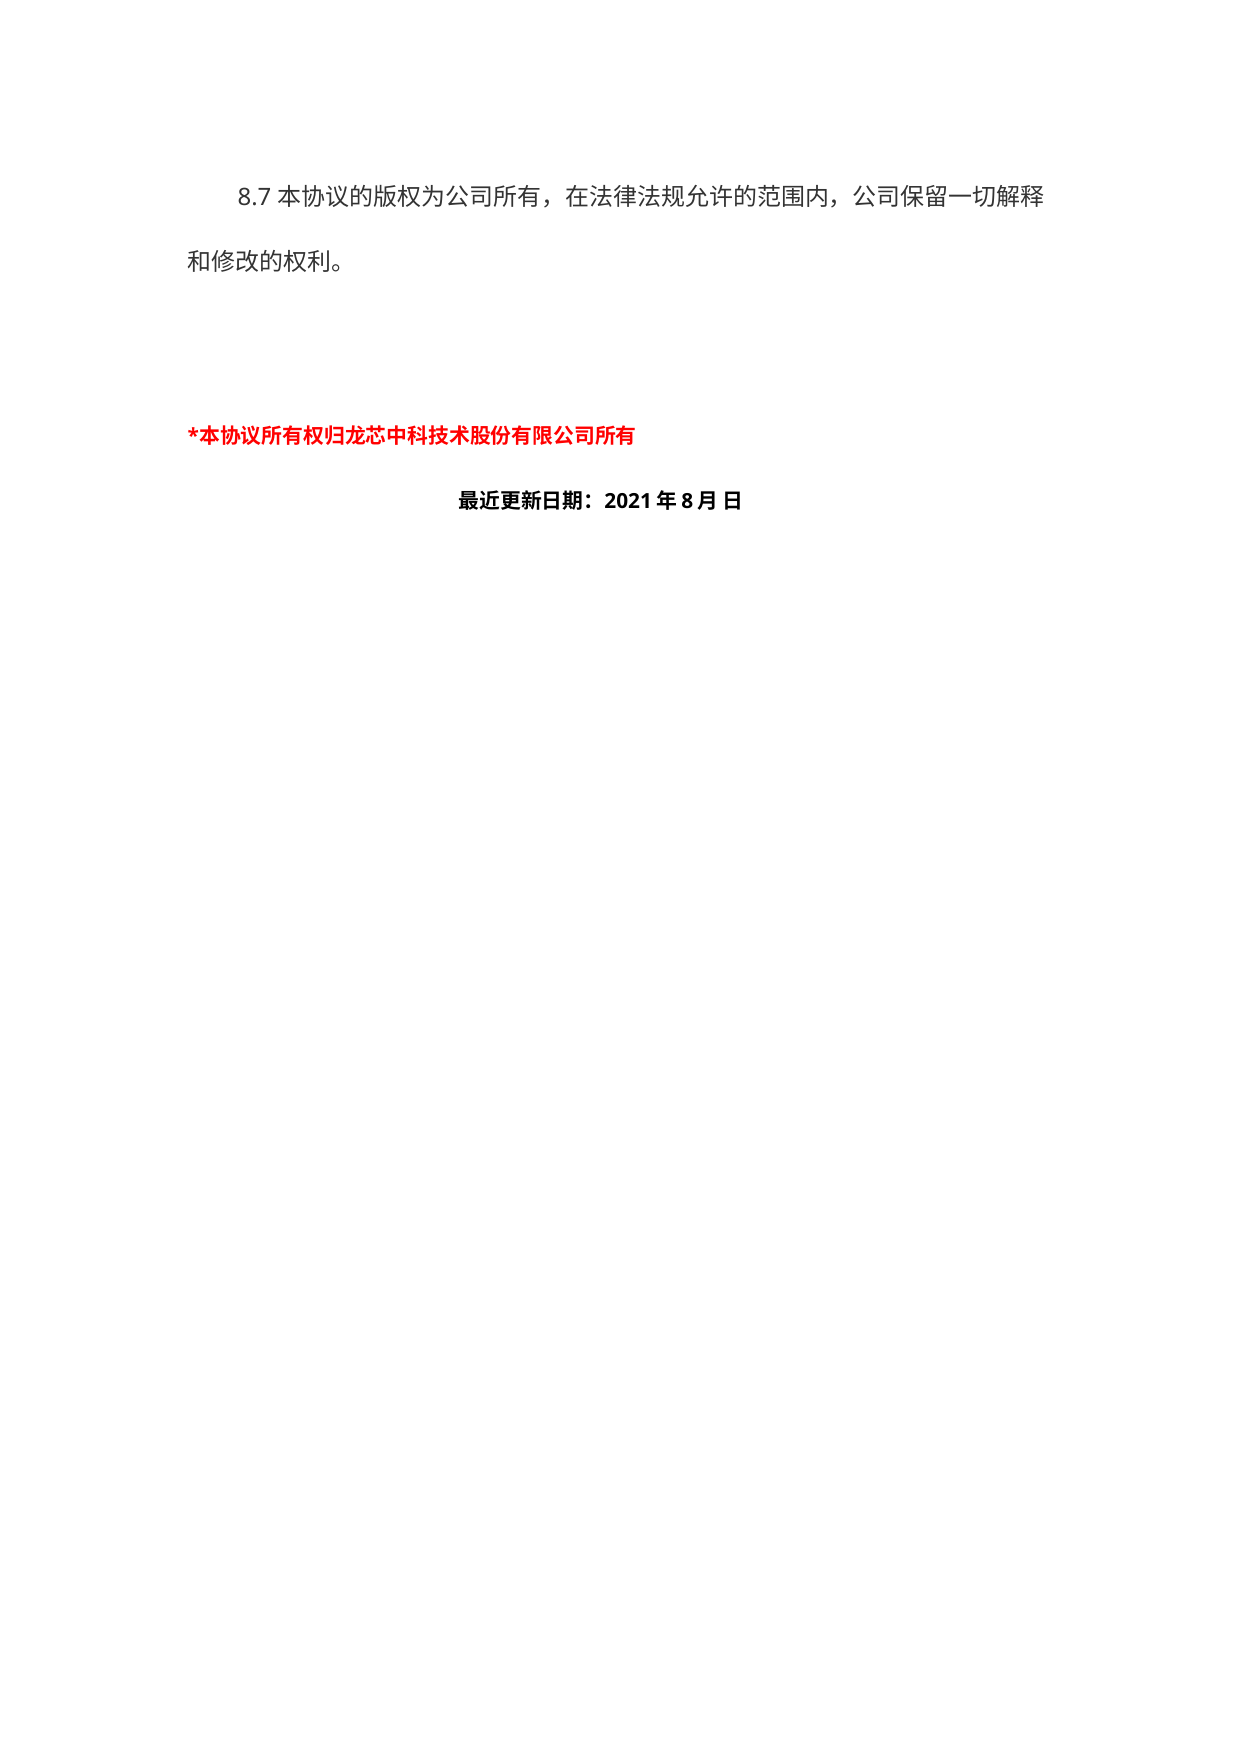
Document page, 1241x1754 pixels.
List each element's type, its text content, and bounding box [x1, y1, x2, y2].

text 最近更新日期：2021年8月 日 [187, 483, 1053, 516]
text *本协议所有权归龙芯中科技术股份有限公司所有 [187, 418, 1053, 451]
text 8.7 本协议的版权为公司所有，在法律法规允许的范围内，公司保留一切解释和修改的权利。 [187, 162, 1053, 292]
